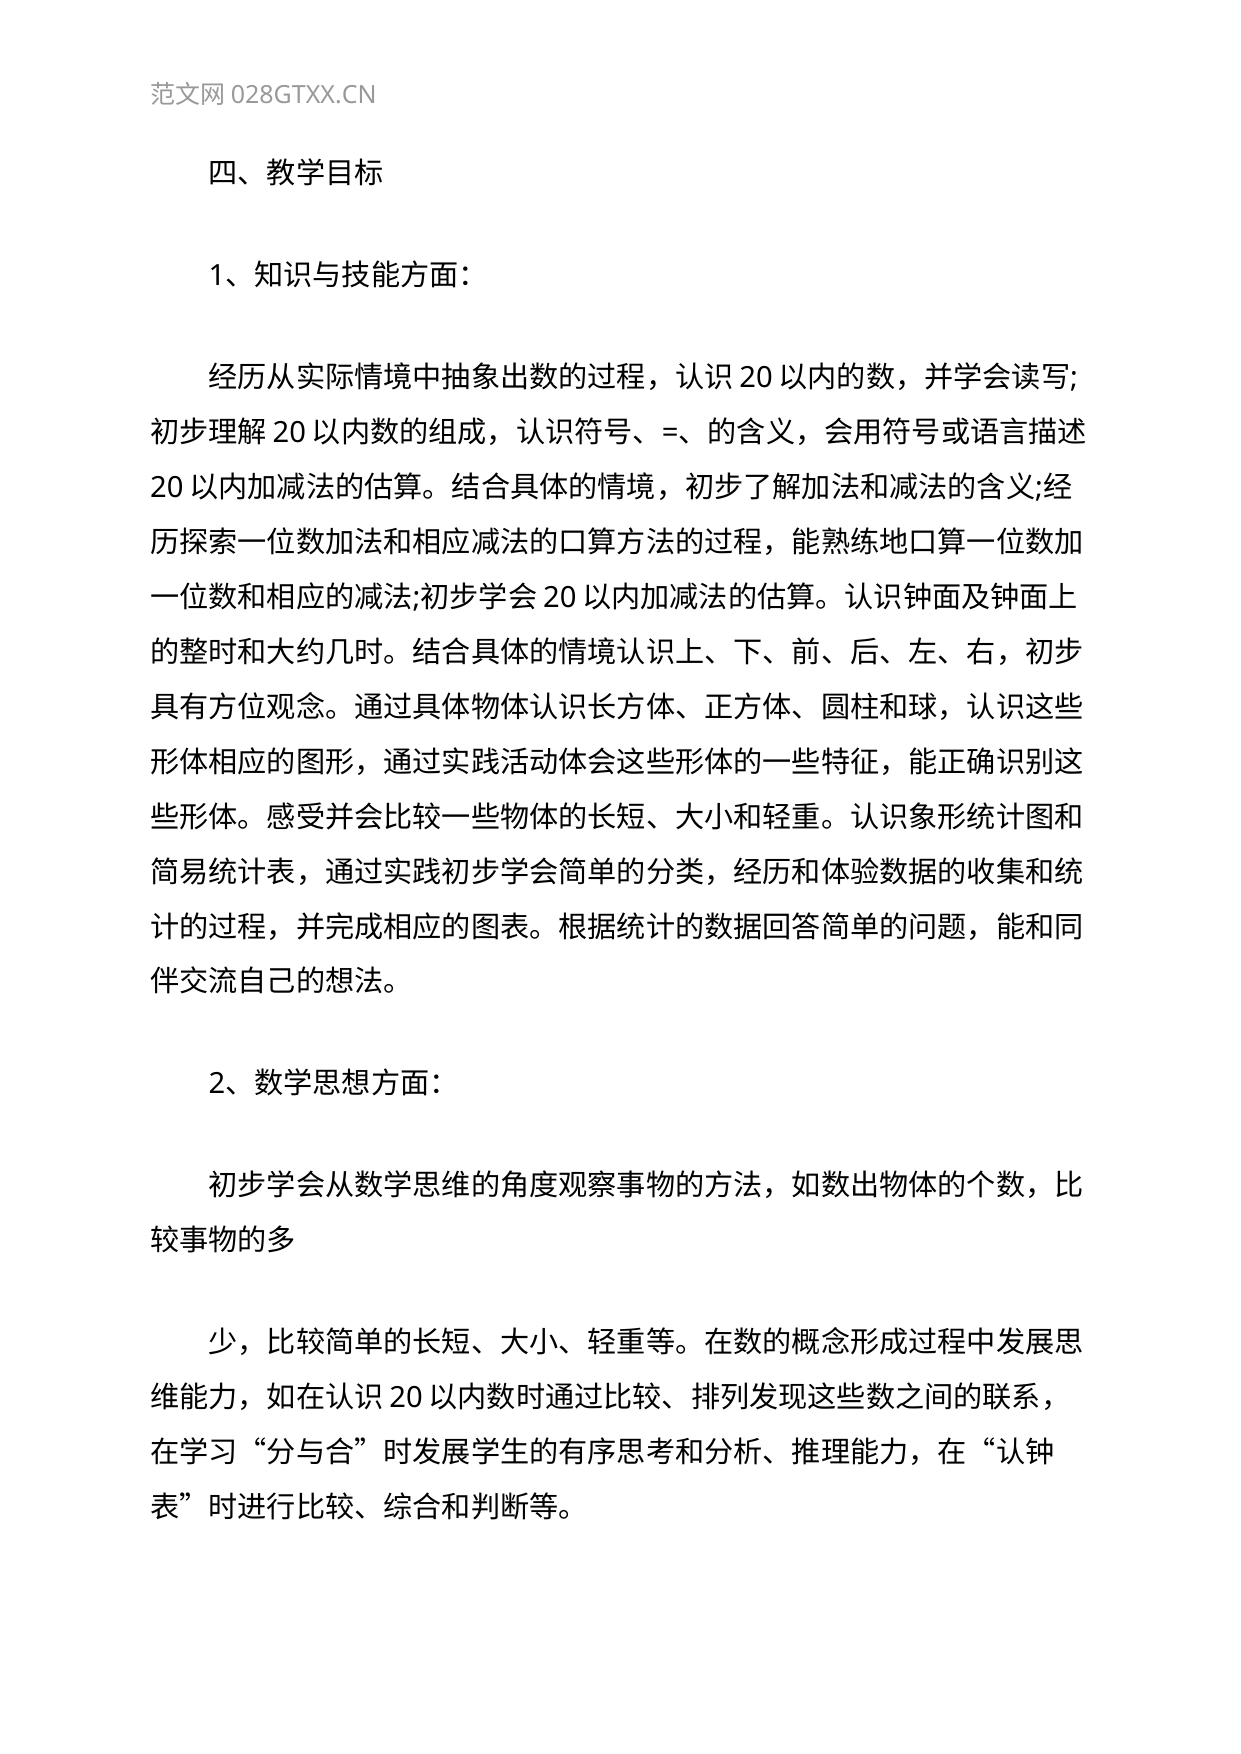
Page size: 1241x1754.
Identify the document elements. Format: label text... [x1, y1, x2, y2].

text 初步学会从数学思维的角度观察事物的方法，如数出物体的个数，比较事物的多 [150, 1162, 1090, 1259]
text 经历从实际情境中抽象出数的过程，认识20以内的数，并学会读写;初步理解20以内数的组成，认识符号、=、的含义，会用符号或语言描述20以内加减法的估算。结合具体的情境，初步了解加法和减法的含义;经历探索一位数加法和相应减法的口算方法的过程，能熟练地口算一位数加一位数和相应的减法;初步学会20以内加减法的估算。认识钟面及钟面上的整时和大约几时。结合具体的情境认识上、下、前、后、左、右，初步具有方位观念。通过具体物体认识长方体、正方体、圆柱和球，认识这些形体相应的图形，通过实践活动体会这些形体的一些特征，能正确识别这些形体。感受并会比较一些物体的长短、大小和轻重。认识象形统计图和简易统计表，通过实践初步学会简单的分类，经历和体验数据的收集和统计的过程，并完成相应的图表。根据统计的数据回答简单的问题，能和同伴交流自己的想法。 [150, 354, 1090, 1000]
text 2、数学思想方面： [150, 1060, 1090, 1102]
text 四、教学目标 [150, 150, 1090, 192]
text 少，比较简单的长短、大小、轻重等。在数的概念形成过程中发展思维能力，如在认识20以内数时通过比较、排列发现这些数之间的联系，在学习“分与合”时发展学生的有序思考和分析、推理能力，在“认钟表”时进行比较、综合和判断等。 [150, 1318, 1090, 1526]
text 1、知识与技能方面： [150, 252, 1090, 294]
